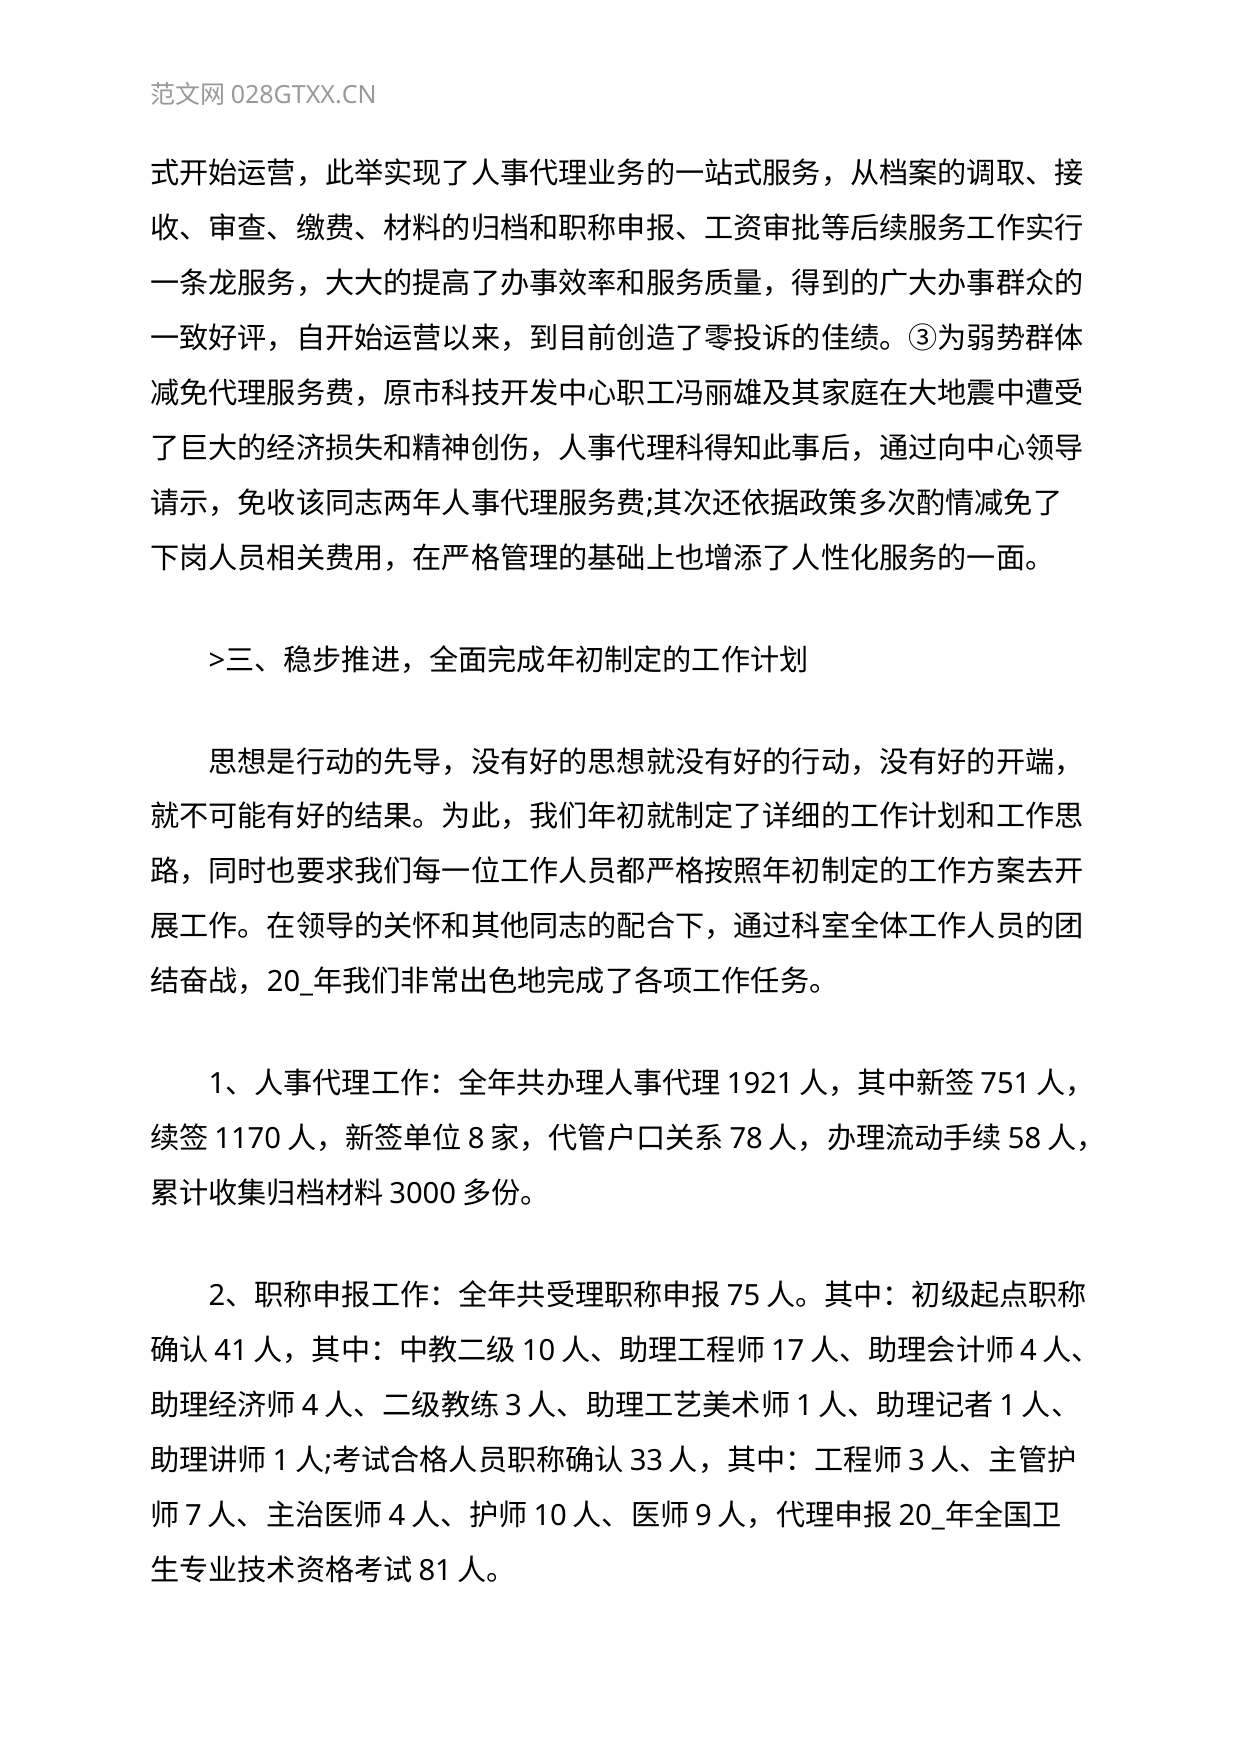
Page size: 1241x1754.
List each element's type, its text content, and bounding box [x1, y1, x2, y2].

text 思想是行动的先导，没有好的思想就没有好的行动，没有好的开端，就不可能有好的结果。为此，我们年初就制定了详细的工作计划和工作思路，同时也要求我们每一位工作人员都严格按照年初制定的工作方案去开展工作。在领导的关怀和其他同志的配合下，通过科室全体工作人员的团结奋战，20_年我们非常出色地完成了各项工作任务。 [150, 738, 1090, 1000]
text >三、稳步推进，全面完成年初制定的工作计划 [150, 636, 1090, 678]
text 1、人事代理工作：全年共办理人事代理1921人，其中新签751人，续签1170人，新签单位8家，代管户口关系78人，办理流动手续58人，累计收集归档材料3000多份。 [150, 1060, 1090, 1212]
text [150, 150, 1090, 577]
text 2、职称申报工作：全年共受理职称申报75人。其中：初级起点职称确认41人，其中：中教二级10人、助理工程师17人、助理会计师4人、助理经济师4人、二级教练3人、助理工艺美术师1人、助理记者1人、助理讲师1人;考试合格人员职称确认33人，其中：工程师3人、主管护师7人、主治医师4人、护师10人、医师9人，代理申报20_年全国卫生专业技术资格考试81人。 [150, 1272, 1090, 1589]
